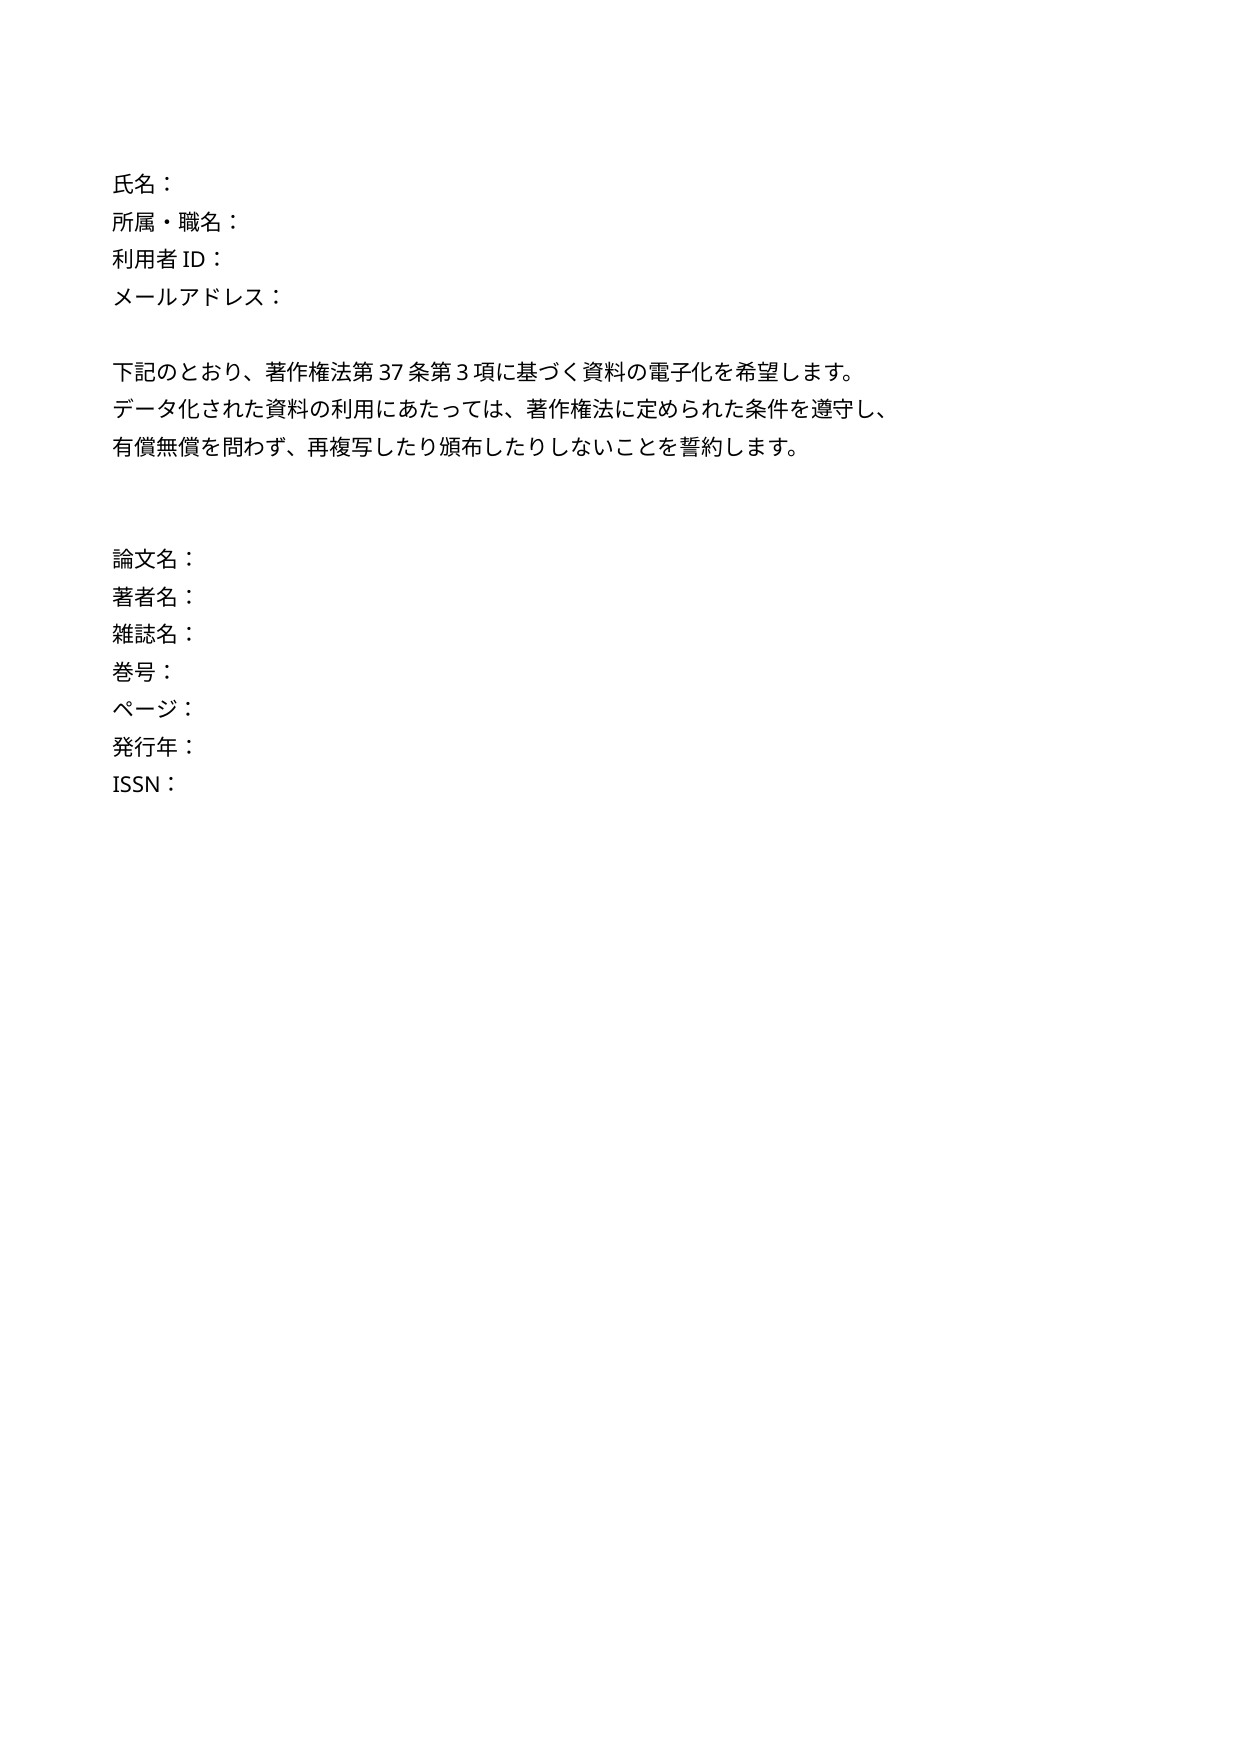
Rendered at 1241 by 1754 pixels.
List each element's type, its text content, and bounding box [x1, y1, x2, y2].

text メールアドレス： [112, 277, 1128, 314]
text 氏名： [112, 164, 1128, 202]
text ISSN： [112, 764, 1128, 802]
text 著者名： [112, 577, 1128, 614]
text データ化された資料の利用にあたっては、著作権法に定められた条件を遵守し、 [112, 389, 1128, 427]
text 発行年： [112, 727, 1128, 764]
text 巻号： [112, 652, 1128, 689]
text 下記のとおり、著作権法第37条第3項に基づく資料の電子化を希望します。 [112, 352, 1128, 389]
text 所属・職名： [112, 202, 1128, 239]
text 論文名： [112, 539, 1128, 577]
text 利用者ID： [112, 239, 1128, 277]
text 雑誌名： [112, 614, 1128, 652]
text ページ： [112, 689, 1128, 727]
text 有償無償を問わず、再複写したり頒布したりしないことを誓約します。 [112, 427, 1128, 464]
